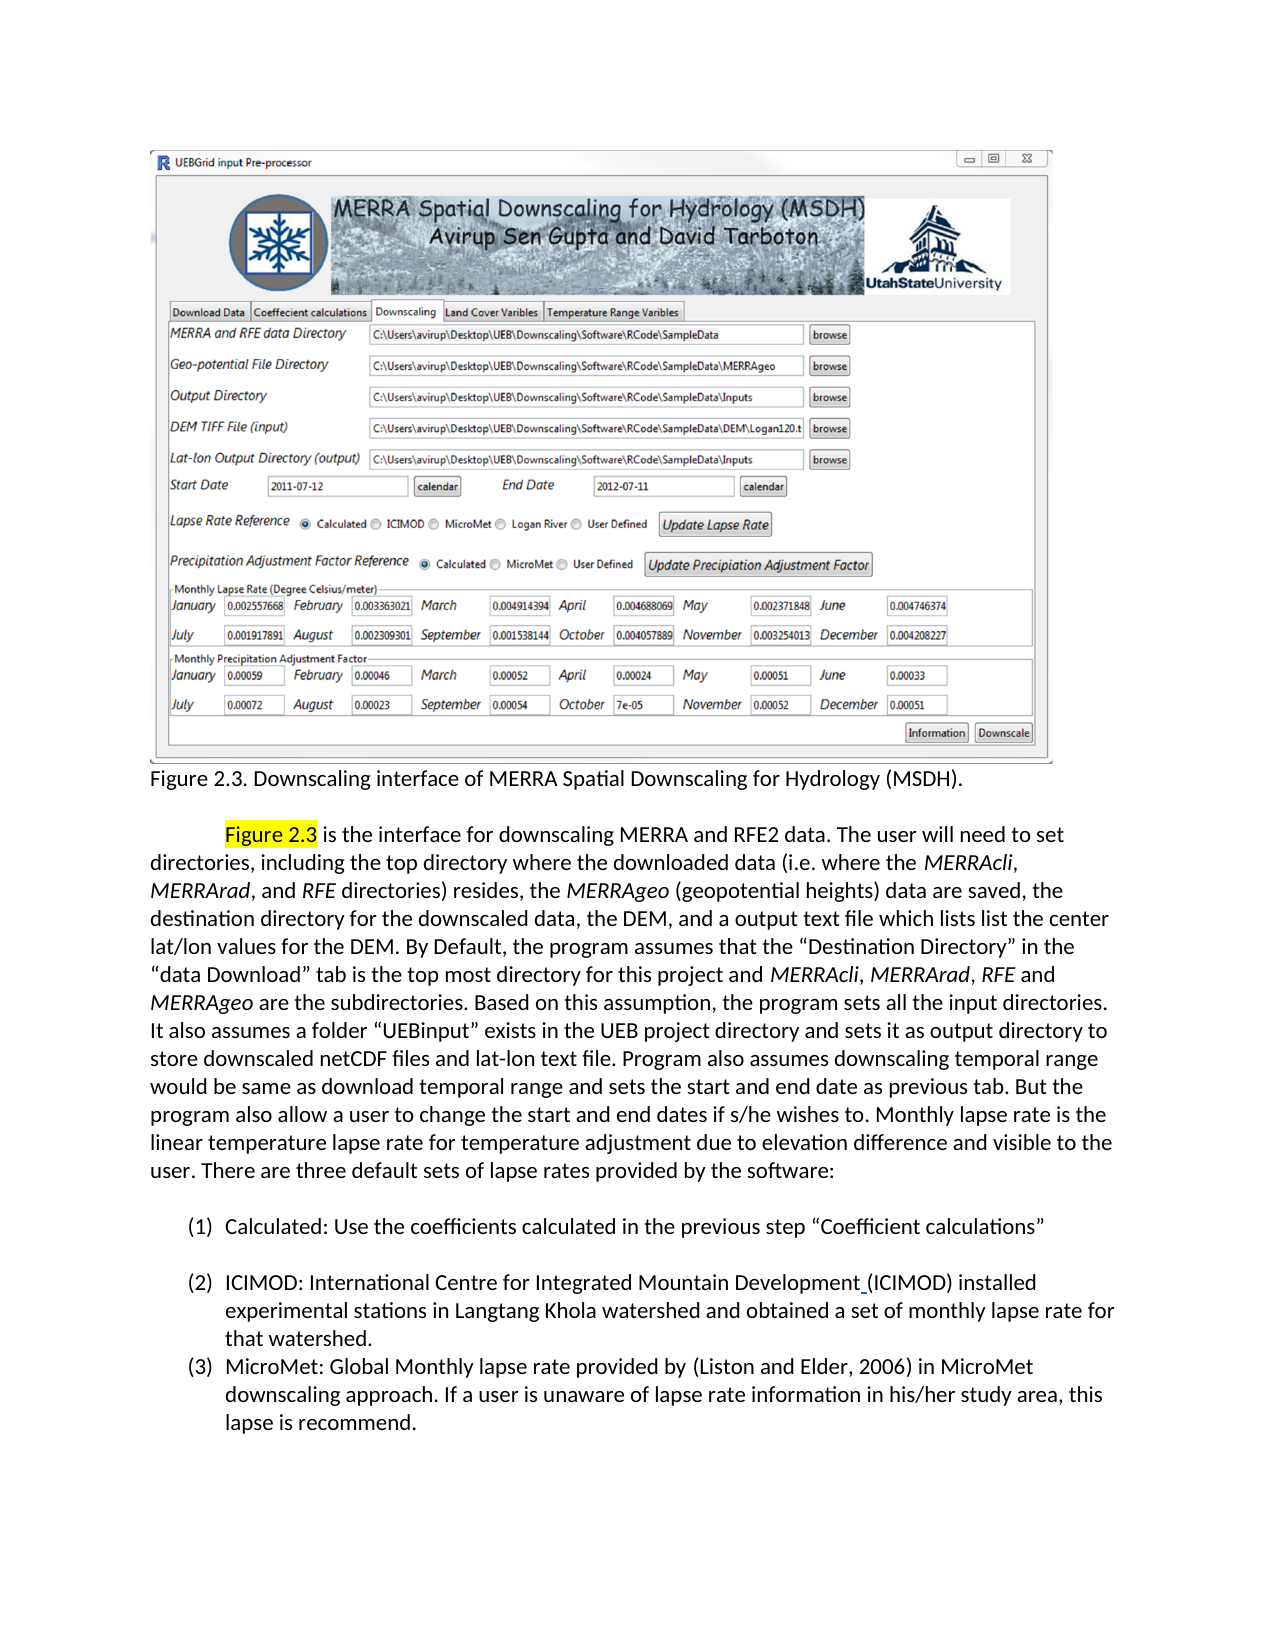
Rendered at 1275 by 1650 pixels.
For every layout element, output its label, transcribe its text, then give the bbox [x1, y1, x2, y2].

list MicroMet: Global Monthly lapse rate provided by (Liston and Elder, 2006) in MicroMet downscaling approach. If a user is unaware of lapse rate information in his/her study area, this lapse is recommend. [187, 1352, 1125, 1436]
list ICIMOD: International Centre for Integrated Mountain Development (ICIMOD) installed experimental stations in Langtang Khola watershed and obtained a set of monthly lapse rate for that watershed. [187, 1268, 1125, 1352]
list Calculated: Use the coefficients calculated in the previous step “Coefficient calculations” [187, 1212, 1125, 1240]
text Figure 2.3 is the interface for downscaling MERRA and RFE2 data. The user will need to set directories, including the top directory where the downloaded data (i.e. where the MERRAcli, MERRArad, and RFE directories) resides, the MERRAgeo (geopotential heights) data are saved, the destination directory for the downscaled data, the DEM, and a output text file which lists list the center lat/lon values for the DEM. By Default, the program assumes that the “Destination Directory” in the “data Download” tab is the top most directory for this project and MERRAcli, MERRArad, RFE and MERRAgeo are the subdirectories. Based on this assumption, the program sets all the input directories. It also assumes a folder “UEBinput” exists in the UEB project directory and sets it as output directory to store downscaled netCDF files and lat-lon text file. Program also assumes downscaling temporal range would be same as download temporal range and sets the start and end date as previous tab. But the program also allow a user to change the start and end dates if s/he wishes to. Monthly lapse rate is the linear temperature lapse rate for temperature adjustment due to elevation difference and visible to the user. There are three default sets of lapse rates provided by the software: [150, 820, 1125, 1184]
text Figure 2.3. Downscaling interface of MERRA Spatial Downscaling for Hydrology (MSDH). [150, 764, 1125, 792]
picture [150, 150, 1053, 764]
